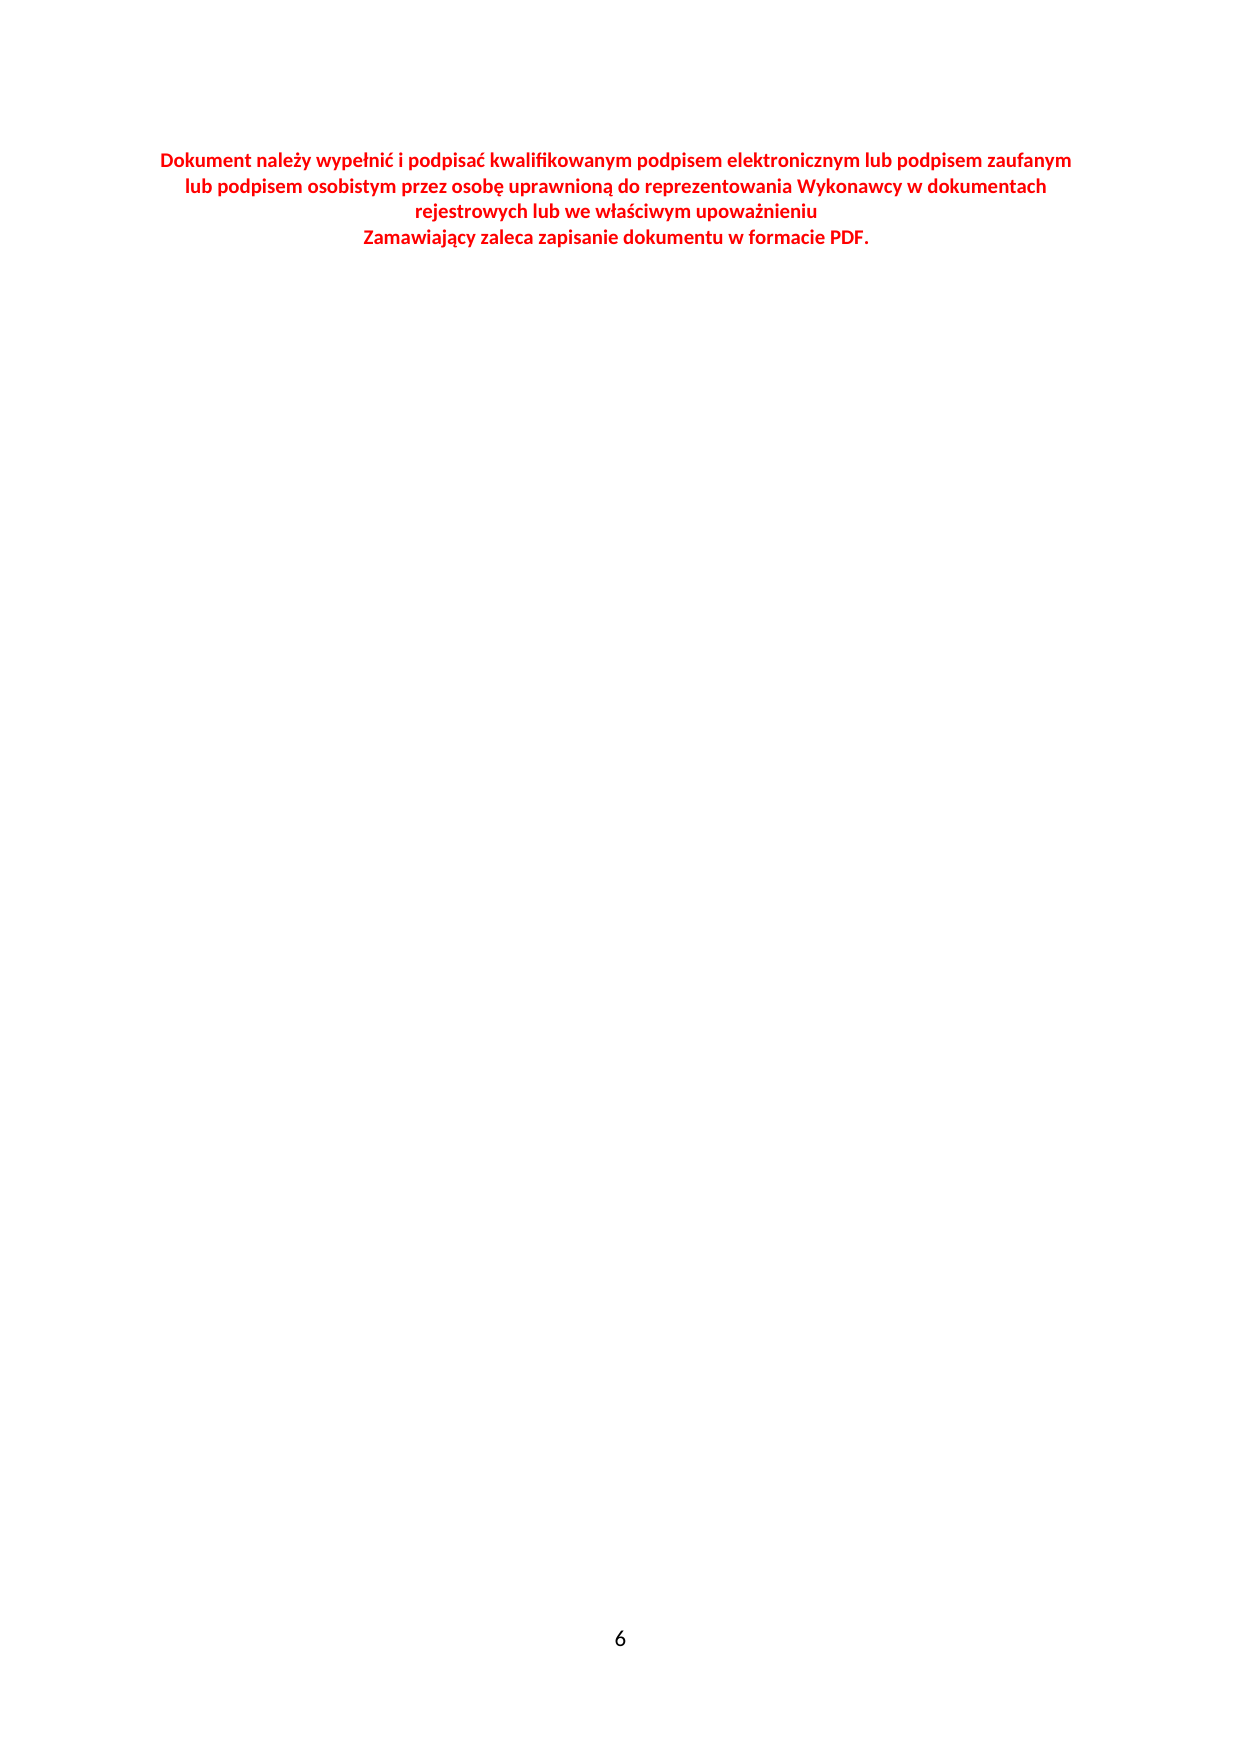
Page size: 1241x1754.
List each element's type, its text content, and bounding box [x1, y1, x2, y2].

text Dokument należy wypełnić i podpisać kwalifikowanym podpisem elektronicznym lub podpisem zaufanym lub podpisem osobistym przez osobę uprawnioną do reprezentowania Wykonawcy w dokumentach rejestrowych lub we właściwym upoważnieniu [148, 148, 1085, 224]
text Zamawiający zaleca zapisanie dokumentu w formacie PDF. [148, 224, 1085, 249]
